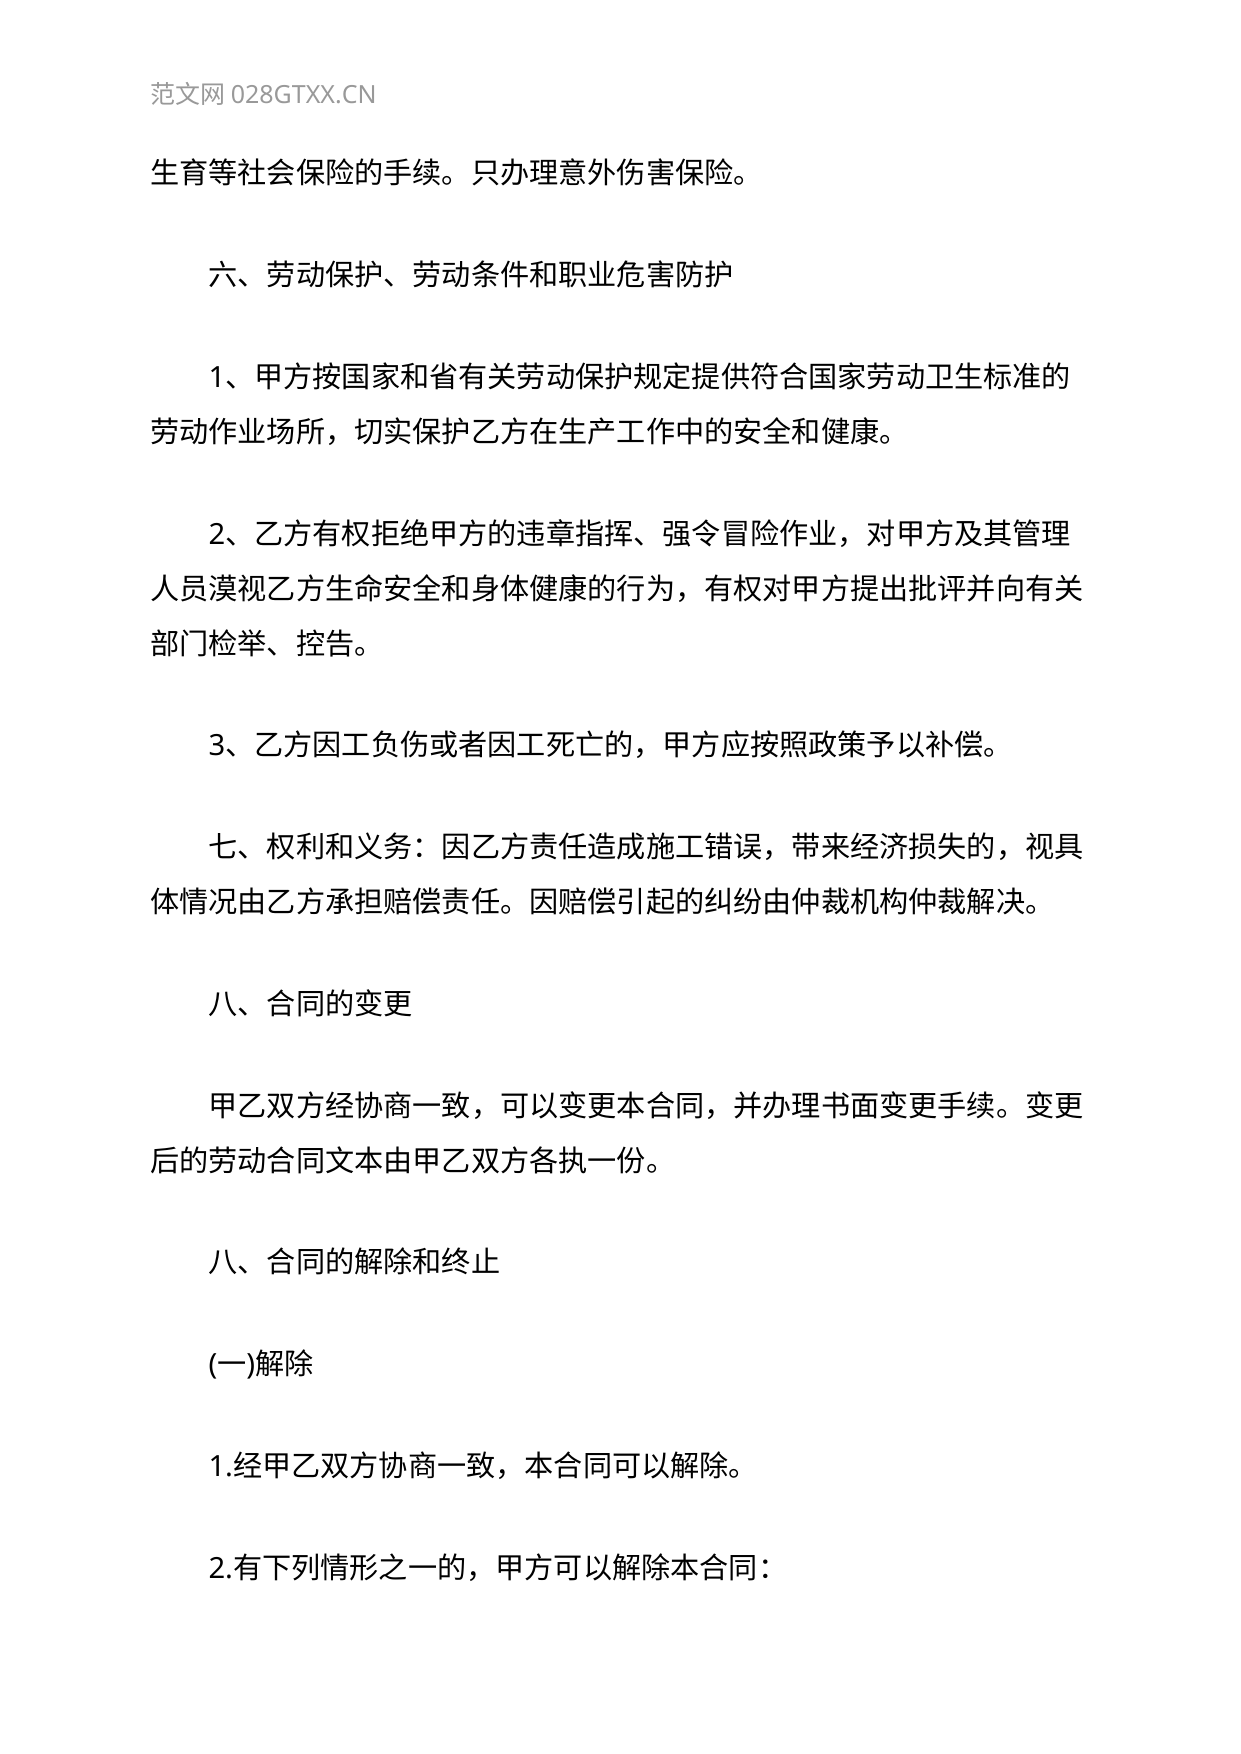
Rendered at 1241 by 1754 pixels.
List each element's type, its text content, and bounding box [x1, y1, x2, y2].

text 3、乙方因工负伤或者因工死亡的，甲方应按照政策予以补偿。 [150, 722, 1090, 764]
text 甲乙双方经协商一致，可以变更本合同，并办理书面变更手续。变更后的劳动合同文本由甲乙双方各执一份。 [150, 1082, 1090, 1179]
text 1.经甲乙双方协商一致，本合同可以解除。 [150, 1443, 1090, 1485]
text 六、劳动保护、劳动条件和职业危害防护 [150, 252, 1090, 294]
text 七、权利和义务：因乙方责任造成施工错误，带来经济损失的，视具体情况由乙方承担赔偿责任。因赔偿引起的纠纷由仲裁机构仲裁解决。 [150, 824, 1090, 921]
text 2.有下列情形之一的，甲方可以解除本合同： [150, 1545, 1090, 1587]
text 八、合同的变更 [150, 981, 1090, 1023]
text (一)解除 [150, 1341, 1090, 1383]
text 1、甲方按国家和省有关劳动保护规定提供符合国家劳动卫生标准的劳动作业场所，切实保护乙方在生产工作中的安全和健康。 [150, 353, 1090, 451]
text 八、合同的解除和终止 [150, 1239, 1090, 1281]
text 2、乙方有权拒绝甲方的违章指挥、强令冒险作业，对甲方及其管理人员漠视乙方生命安全和身体健康的行为，有权对甲方提出批评并向有关部门检举、控告。 [150, 510, 1090, 662]
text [150, 150, 1090, 192]
